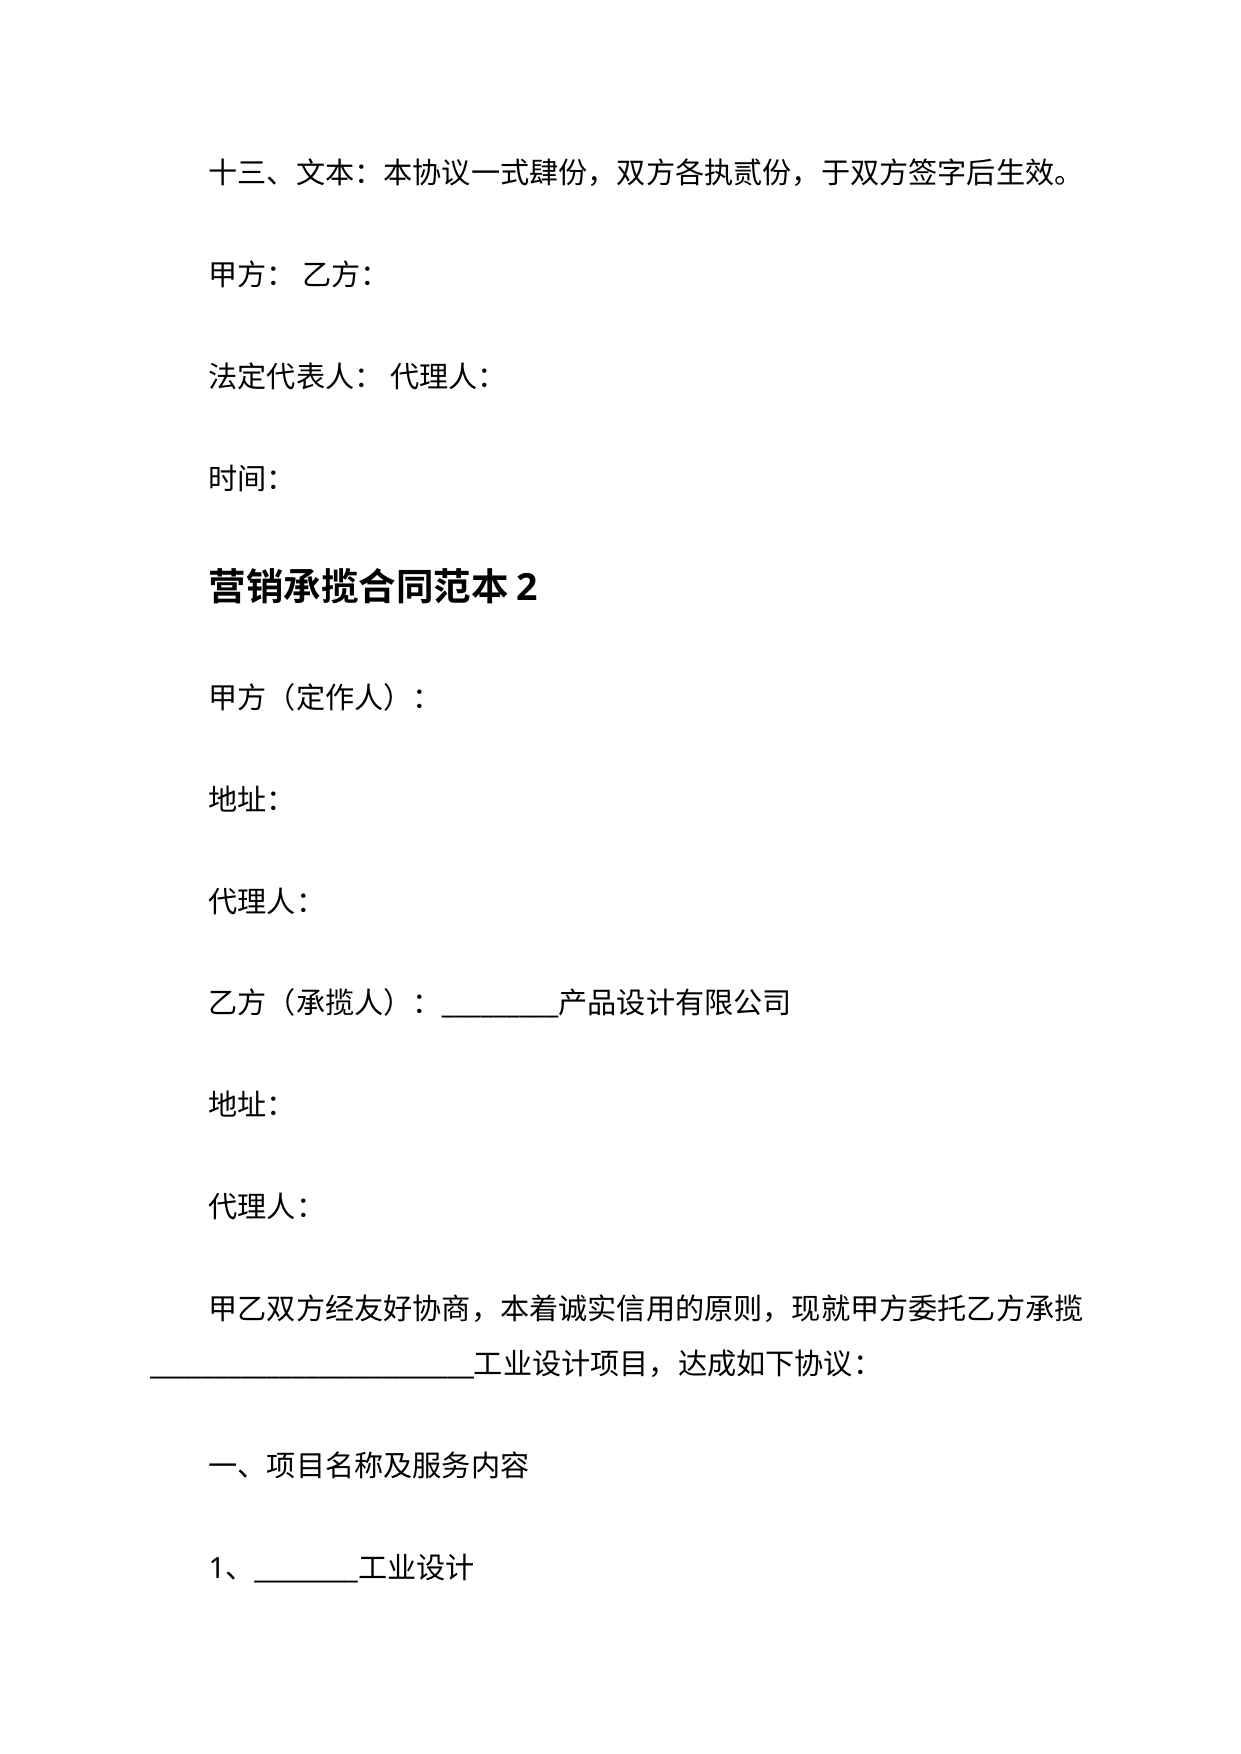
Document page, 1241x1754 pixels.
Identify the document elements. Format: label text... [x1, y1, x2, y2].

text 1、________工业设计 [150, 1544, 1090, 1587]
text 地址： [150, 776, 1090, 819]
text 时间： [150, 455, 1090, 498]
text 甲方： 乙方： [150, 252, 1090, 294]
text 乙方（承揽人）：_________产品设计有限公司 [150, 980, 1090, 1022]
text 营销承揽合同范本2 [150, 557, 1090, 612]
text 甲乙双方经友好协商，本着诚实信用的原则，现就甲方委托乙方承揽_________________________工业设计项目，达成如下协议： [150, 1286, 1090, 1383]
text 甲方（定作人）： [150, 675, 1090, 717]
text 地址： [150, 1082, 1090, 1124]
text 十三、文本：本协议一式肆份，双方各执贰份，于双方签字后生效。 [150, 150, 1090, 192]
text 代理人： [150, 1184, 1090, 1226]
text 法定代表人： 代理人： [150, 353, 1090, 396]
text 一、项目名称及服务内容 [150, 1442, 1090, 1485]
text 代理人： [150, 878, 1090, 921]
